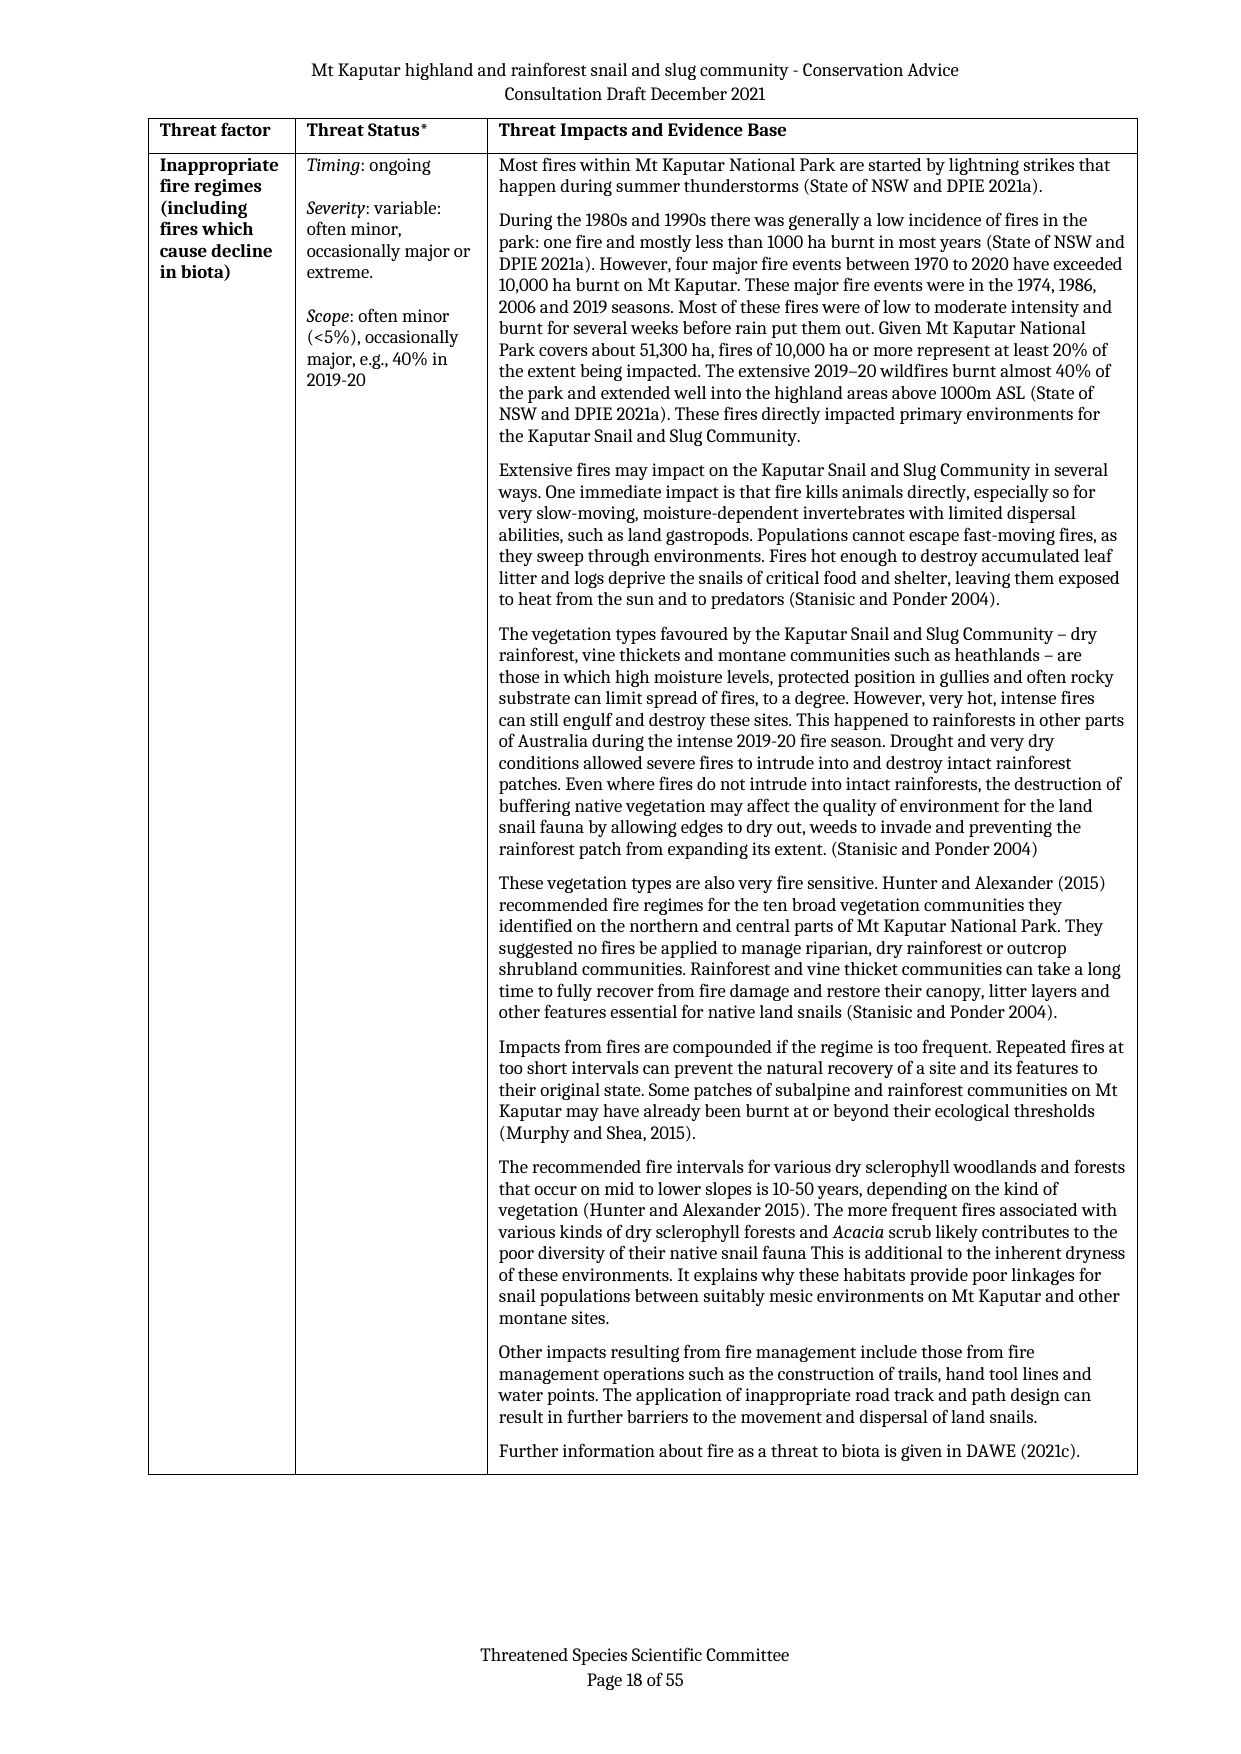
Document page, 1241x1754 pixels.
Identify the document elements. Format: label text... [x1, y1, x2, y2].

table_header Threat Impacts and Evidence Base [488, 119, 1137, 153]
table_header Threat factor [149, 119, 295, 153]
table_cell Most fires within Mt Kaputar National Park are started by lightning strikes that happen during summer thunderstorms (State of NSW and DPIE 2021a). During the 1980s and 1990s there was generally a low incidence of fires in the park: one fire and mostly less than 1000 ha burnt in most years (State of NSW and DPIE 2021a). However, four major fire events between 1970 to 2020 have exceeded 10,000 ha burnt on Mt Kaputar. These major fire events were in the 1974, 1986, 2006 and 2019 seasons. Most of these fires were of low to moderate intensity and burnt for several weeks before rain put them out. Given Mt Kaputar National Park covers about 51,300 ha, fires of 10,000 ha or more represent at least 20% of the extent being impacted. The extensive 2019–20 wildfires burnt almost 40% of the park and extended well into the highland areas above 1000m ASL (State of NSW and DPIE 2021a). These fires directly impacted primary environments for the Kaputar Snail and Slug Community. Extensive fires may impact on the Kaputar Snail and Slug Community in several ways. One immediate impact is that fire kills animals directly, especially so for very slow-moving, moisture-dependent invertebrates with limited dispersal abilities, such as land gastropods. Populations cannot escape fast-moving fires, as they sweep through environments. Fires hot enough to destroy accumulated leaf litter and logs deprive the snails of critical food and shelter, leaving them exposed to heat from the sun and to predators (Stanisic and Ponder 2004). The vegetation types favoured by the Kaputar Snail and Slug Community – dry rainforest, vine thickets and montane communities such as heathlands – are those in which high moisture levels, protected position in gullies and often rocky substrate can limit spread of fires, to a degree. However, very hot, intense fires can still engulf and destroy these sites. This happened to rainforests in other parts of Australia during the intense 2019-20 fire season. Drought and very dry conditions allowed severe fires to intrude into and destroy intact rainforest patches. Even where fires do not intrude into intact rainforests, the destruction of buffering native vegetation may affect the quality of environment for the land snail fauna by allowing edges to dry out, weeds to invade and preventing the rainforest patch from expanding its extent. (Stanisic and Ponder 2004) These vegetation types are also very fire sensitive. Hunter and Alexander (2015) recommended fire regimes for the ten broad vegetation communities they identified on the northern and central parts of Mt Kaputar National Park. They suggested no fires be applied to manage riparian, dry rainforest or outcrop shrubland communities. Rainforest and vine thicket communities can take a long time to fully recover from fire damage and restore their canopy, litter layers and other features essential for native land snails (Stanisic and Ponder 2004). Impacts from fires are compounded if the regime is too frequent. Repeated fires at too short intervals can prevent the natural recovery of a site and its features to their original state. Some patches of subalpine and rainforest communities on Mt Kaputar may have already been burnt at or beyond their ecological thresholds (Murphy and Shea, 2015). The recommended fire intervals for various dry sclerophyll woodlands and forests that occur on mid to lower slopes is 10-50 years, depending on the kind of vegetation (Hunter and Alexander 2015). The more frequent fires associated with various kinds of dry sclerophyll forests and Acacia scrub likely contributes to the poor diversity of their native snail fauna This is additional to the inherent dryness of these environments. It explains why these habitats provide poor linkages for snail populations between suitably mesic environments on Mt Kaputar and other montane sites. Other impacts resulting from fire management include those from fire management operations such as the construction of trails, hand tool lines and water points. The application of inappropriate road track and path design can result in further barriers to the movement and dispersal of land snails. Further information about fire as a threat to biota is given in DAWE (2021c). [488, 154, 1137, 1474]
table_cell Inappropriate fire regimes (including fires which cause decline in biota) [149, 154, 295, 1474]
table_header Threat Status* [296, 119, 487, 153]
table_cell Timing: ongoing Severity: variable: often minor, occasionally major or extreme. Scope: often minor (<5%), occasionally major, e.g., 40% in 2019-20 [296, 154, 487, 1474]
